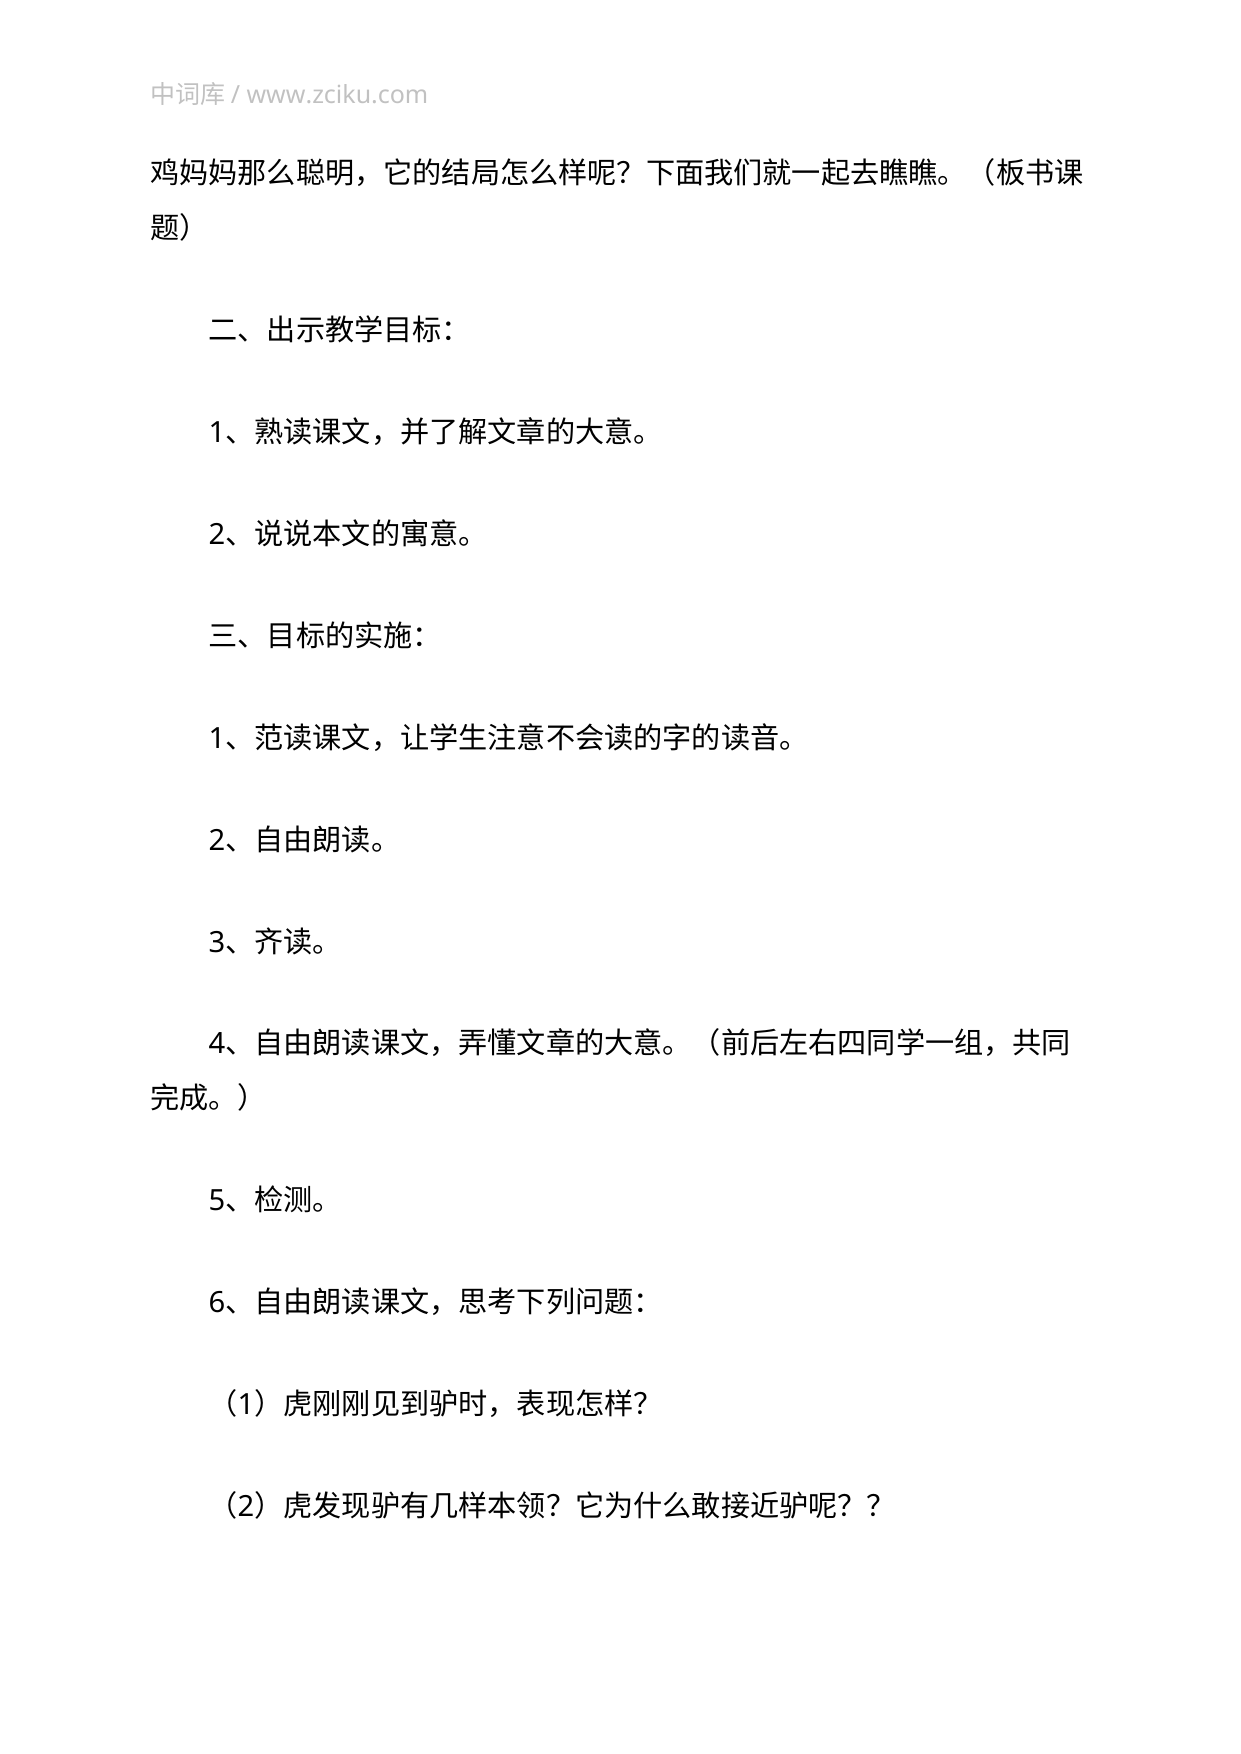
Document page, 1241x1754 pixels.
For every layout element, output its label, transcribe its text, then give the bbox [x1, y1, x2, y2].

text 2、说说本文的寓意。 [150, 510, 1090, 553]
text 1、熟读课文，并了解文章的大意。 [150, 408, 1090, 451]
text 3、齐读。 [150, 918, 1090, 961]
text 5、检测。 [150, 1177, 1090, 1219]
text 2、自由朗读。 [150, 816, 1090, 858]
text （1）虎刚刚见到驴时，表现怎样？ [150, 1381, 1090, 1423]
text 二、出示教学目标： [150, 307, 1090, 349]
text 4、自由朗读课文，弄懂文章的大意。（前后左右四同学一组，共同完成。） [150, 1020, 1090, 1117]
text 三、目标的实施： [150, 612, 1090, 655]
text 1、范读课文，让学生注意不会读的字的读音。 [150, 714, 1090, 757]
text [150, 150, 1090, 247]
text （2）虎发现驴有几样本领？它为什么敢接近驴呢？？ [150, 1483, 1090, 1525]
text 6、自由朗读课文，思考下列问题： [150, 1279, 1090, 1321]
